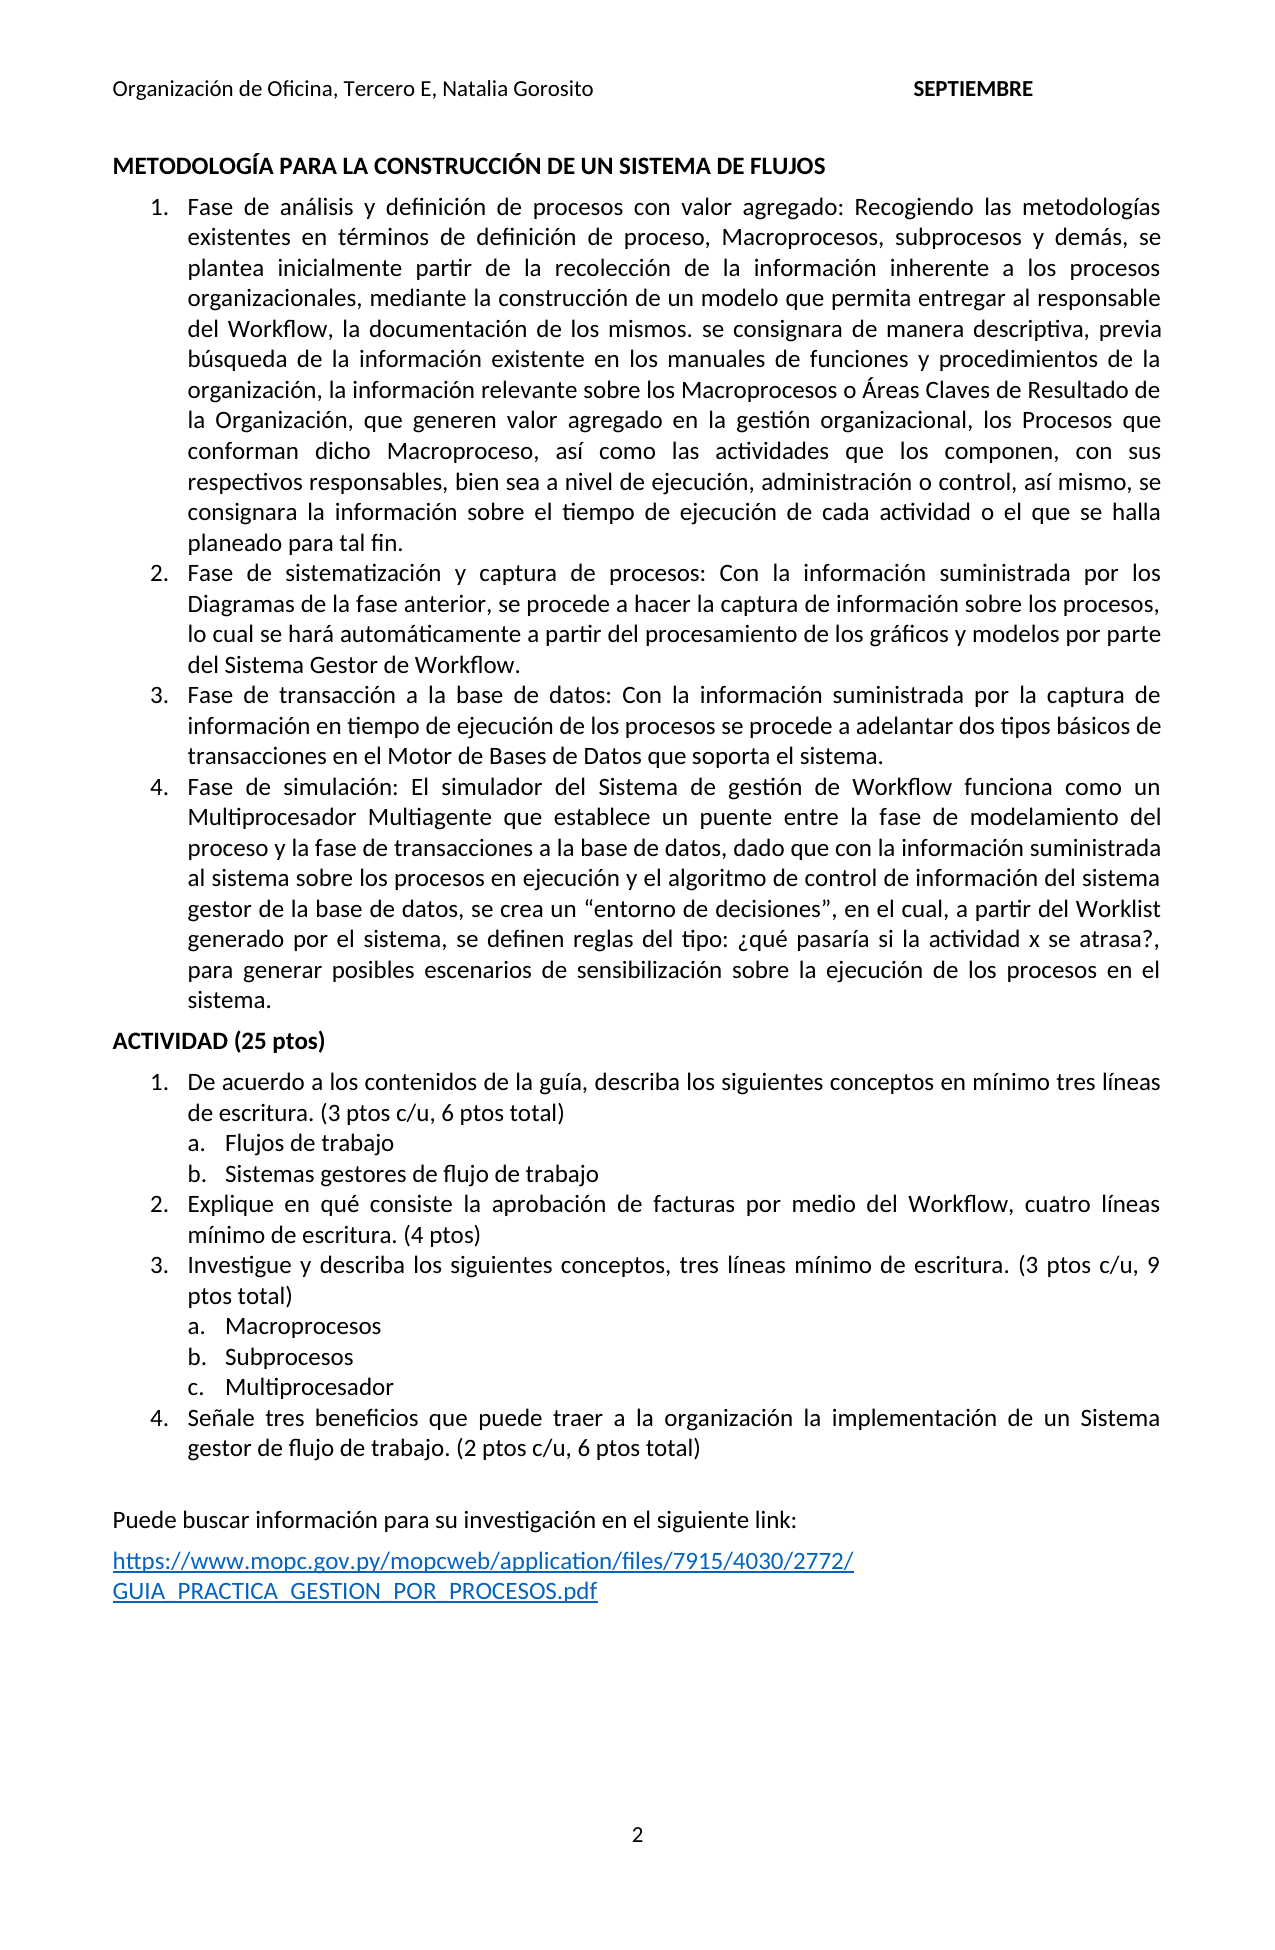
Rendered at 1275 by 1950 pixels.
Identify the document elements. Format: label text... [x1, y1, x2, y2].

list De acuerdo a los contenidos de la guía, describa los siguientes conceptos en mínimo tres líneas de escritura. (3 ptos c/u, 6 ptos total) [150, 1066, 1162, 1127]
list Sistemas gestores de flujo de trabajo [187, 1158, 1162, 1188]
list Fase de simulación: El simulador del Sistema de gestión de Workflow funciona como un Multiprocesador Multiagente que establece un puente entre la fase de modelamiento del proceso y la fase de transacciones a la base de datos, dado que con la información suministrada al sistema sobre los procesos en ejecución y el algoritmo de control de información del sistema gestor de la base de datos, se crea un “entorno de decisiones”, en el cual, a partir del Worklist generado por el sistema, se definen reglas del tipo: ¿qué pasaría si la actividad x se atrasa?, para generar posibles escenarios de sensibilización sobre la ejecución de los procesos en el sistema. [150, 771, 1162, 1015]
list Señale tres beneficios que puede traer a la organización la implementación de un Sistema gestor de flujo de trabajo. (2 ptos c/u, 6 ptos total) [150, 1402, 1162, 1463]
list Investigue y describa los siguientes conceptos, tres líneas mínimo de escritura. (3 ptos c/u, 9 ptos total) [150, 1249, 1162, 1311]
text ACTIVIDAD (25 ptos) [112, 1025, 1162, 1056]
list Flujos de trabajo [187, 1127, 1162, 1158]
list Multiprocesador [187, 1372, 1162, 1402]
text METODOLOGÍA PARA LA CONSTRUCCIÓN DE UN SISTEMA DE FLUJOS [112, 150, 1162, 181]
list Fase de transacción a la base de datos: Con la información suministrada por la captura de información en tiempo de ejecución de los procesos se procede a adelantar dos tipos básicos de transacciones en el Motor de Bases de Datos que soporta el sistema. [150, 679, 1162, 771]
text https://www.mopc.gov.py/mopcweb/application/files/7915/4030/2772/GUIA_PRACTICA_GESTION_POR_PROCESOS.pdf [112, 1545, 1162, 1606]
text Puede buscar información para su investigación en el siguiente link: [112, 1504, 1162, 1534]
list Fase de sistematización y captura de procesos: Con la información suministrada por los Diagramas de la fase anterior, se procede a hacer la captura de información sobre los procesos, lo cual se hará automáticamente a partir del procesamiento de los gráficos y modelos por parte del Sistema Gestor de Workflow. [150, 557, 1162, 679]
list Macroprocesos [187, 1311, 1162, 1341]
list Subprocesos [187, 1341, 1162, 1372]
list Fase de análisis y definición de procesos con valor agregado: Recogiendo las metodologías existentes en términos de definición de proceso, Macroprocesos, subprocesos y demás, se plantea inicialmente partir de la recolección de la información inherente a los procesos organizacionales, mediante la construcción de un modelo que permita entregar al responsable del Workflow, la documentación de los mismos. se consignara de manera descriptiva, previa búsqueda de la información existente en los manuales de funciones y procedimientos de la organización, la información relevante sobre los Macroprocesos o Áreas Claves de Resultado de la Organización, que generen valor agregado en la gestión organizacional, los Procesos que conforman dicho Macroproceso, así como las actividades que los componen, con sus respectivos responsables, bien sea a nivel de ejecución, administración o control, así mismo, se consignara la información sobre el tiempo de ejecución de cada actividad o el que se halla planeado para tal fin. [150, 191, 1162, 557]
list Explique en qué consiste la aprobación de facturas por medio del Workflow, cuatro líneas mínimo de escritura. (4 ptos) [150, 1188, 1162, 1249]
